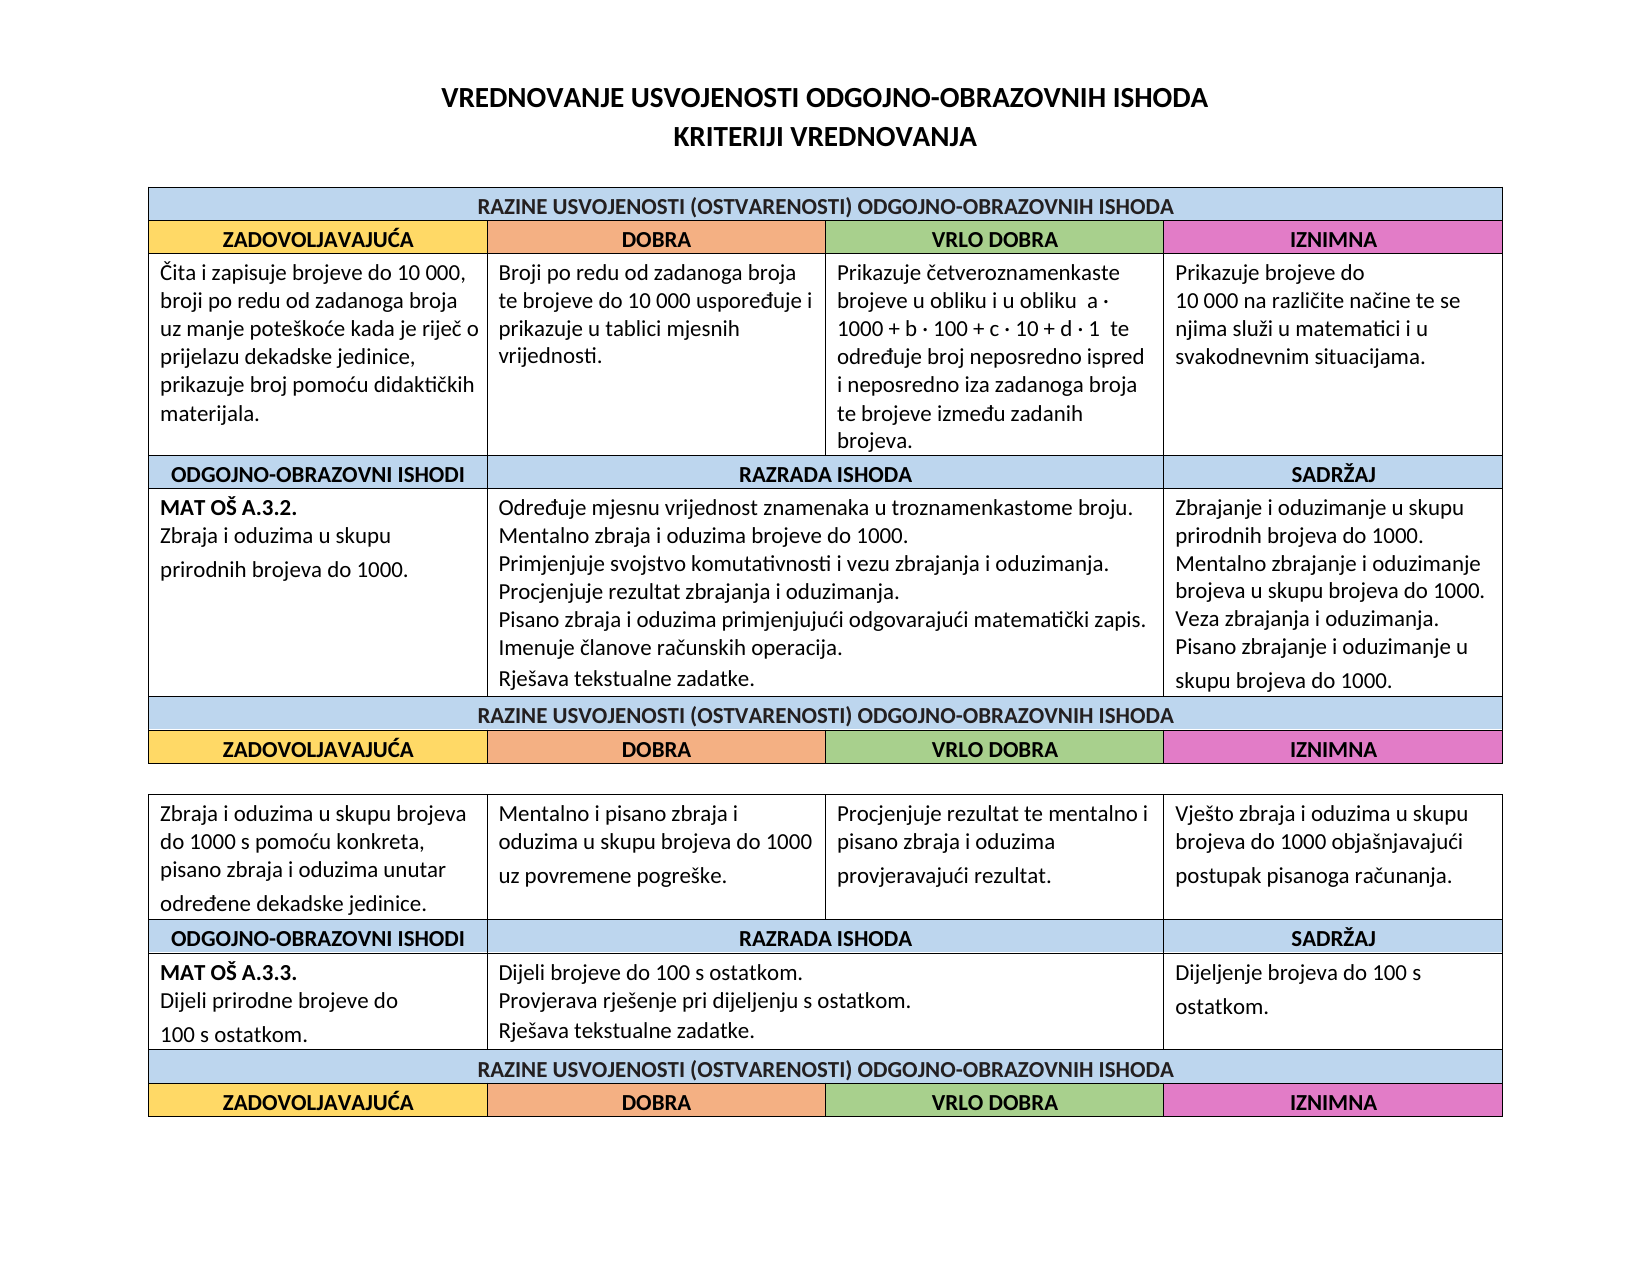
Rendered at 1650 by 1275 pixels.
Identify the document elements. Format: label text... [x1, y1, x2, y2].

table_header Zbraja i oduzima u skupu brojeva do 1000 s pomoću konkreta, pisano zbraja i oduzima unutar određene dekadske jedinice. [149, 795, 487, 919]
table_cell RAZINE USVOJENOSTI (OSTVARENOSTI) ODGOJNO-OBRAZOVNIH ISHODA [149, 188, 1502, 220]
table_cell IZNIMNA [1164, 731, 1502, 763]
table_cell VRLO DOBRA [826, 221, 1163, 253]
table_cell DOBRA [488, 221, 825, 253]
table_cell ZADOVOLJAVAJUĆA [149, 1084, 487, 1116]
table_cell RAZINE USVOJENOSTI (OSTVARENOSTI) ODGOJNO-OBRAZOVNIH ISHODA [149, 1050, 1502, 1083]
table_cell Dijeljenje brojeva do 100 s ostatkom. [1164, 954, 1502, 1049]
table_cell IZNIMNA [1164, 221, 1502, 253]
table_cell VRLO DOBRA [826, 731, 1163, 763]
table_cell RAZRADA ISHODA [488, 456, 1163, 488]
table_cell ZADOVOLJAVAJUĆA [149, 731, 487, 763]
table_cell MAT OŠ A.3.2. Zbraja i oduzima u skupu prirodnih brojeva do 1000. [149, 489, 487, 696]
table_cell IZNIMNA [1164, 1084, 1502, 1116]
table_cell Određuje mjesnu vrijednost znamenaka u troznamenkastome broju. Mentalno zbraja i oduzima brojeve do 1000. Primjenjuje svojstvo komutativnosti i vezu zbrajanja i oduzimanja. Procjenjuje rezultat zbrajanja i oduzimanja. Pisano zbraja i oduzima primjenjujući odgovarajući matematički zapis. Imenuje članove računskih operacija. Rješava tekstualne zadatke. [488, 489, 1163, 696]
table_cell ODGOJNO-OBRAZOVNI ISHODI [149, 456, 487, 488]
table_header Mentalno i pisano zbraja i oduzima u skupu brojeva do 1000 uz povremene pogreške. [488, 795, 825, 919]
table_cell SADRŽAJ [1164, 456, 1502, 488]
table_cell Prikazuje brojeve do 10 000 na različite načine te se njima služi u matematici i u svakodnevnim situacijama. [1164, 254, 1502, 455]
table_cell Broji po redu od zadanoga broja te brojeve do 10 000 uspoređuje i prikazuje u tablici mjesnih vrijednosti. [488, 254, 825, 455]
table_cell Prikazuje četveroznamenkaste brojeve u obliku i u obliku a · 1000 + b · 100 + c · 10 + d · 1 te određuje broj neposredno ispred i neposredno iza zadanoga broja te brojeve između zadanih brojeva. [826, 254, 1163, 455]
table_cell VRLO DOBRA [826, 1084, 1163, 1116]
table_cell Zbrajanje i oduzimanje u skupu prirodnih brojeva do 1000. Mentalno zbrajanje i oduzimanje brojeva u skupu brojeva do 1000. Veza zbrajanja i oduzimanja. Pisano zbrajanje i oduzimanje u skupu brojeva do 1000. [1164, 489, 1502, 696]
table_cell MAT OŠ A.3.3. Dijeli prirodne brojeve do 100 s ostatkom. [149, 954, 487, 1049]
table_cell ODGOJNO-OBRAZOVNI ISHODI [149, 920, 487, 952]
table_cell ZADOVOLJAVAJUĆA [149, 221, 487, 253]
table_cell RAZINE USVOJENOSTI (OSTVARENOSTI) ODGOJNO-OBRAZOVNIH ISHODA [149, 697, 1502, 729]
table_cell Dijeli brojeve do 100 s ostatkom. Provjerava rješenje pri dijeljenju s ostatkom. Rješava tekstualne zadatke. [488, 954, 1163, 1049]
table_cell Čita i zapisuje brojeve do 10 000, broji po redu od zadanoga broja uz manje poteškoće kada je riječ o prijelazu dekadske jedinice, prikazuje broj pomoću didaktičkih materijala. [149, 254, 487, 455]
table_cell DOBRA [488, 731, 825, 763]
table_cell DOBRA [488, 1084, 825, 1116]
table_header Procjenjuje rezultat te mentalno i pisano zbraja i oduzima provjeravajući rezultat. [826, 795, 1163, 919]
table_cell SADRŽAJ [1164, 920, 1502, 952]
table_header Vješto zbraja i oduzima u skupu brojeva do 1000 objašnjavajući postupak pisanoga računanja. [1164, 795, 1502, 919]
table_cell RAZRADA ISHODA [488, 920, 1163, 952]
